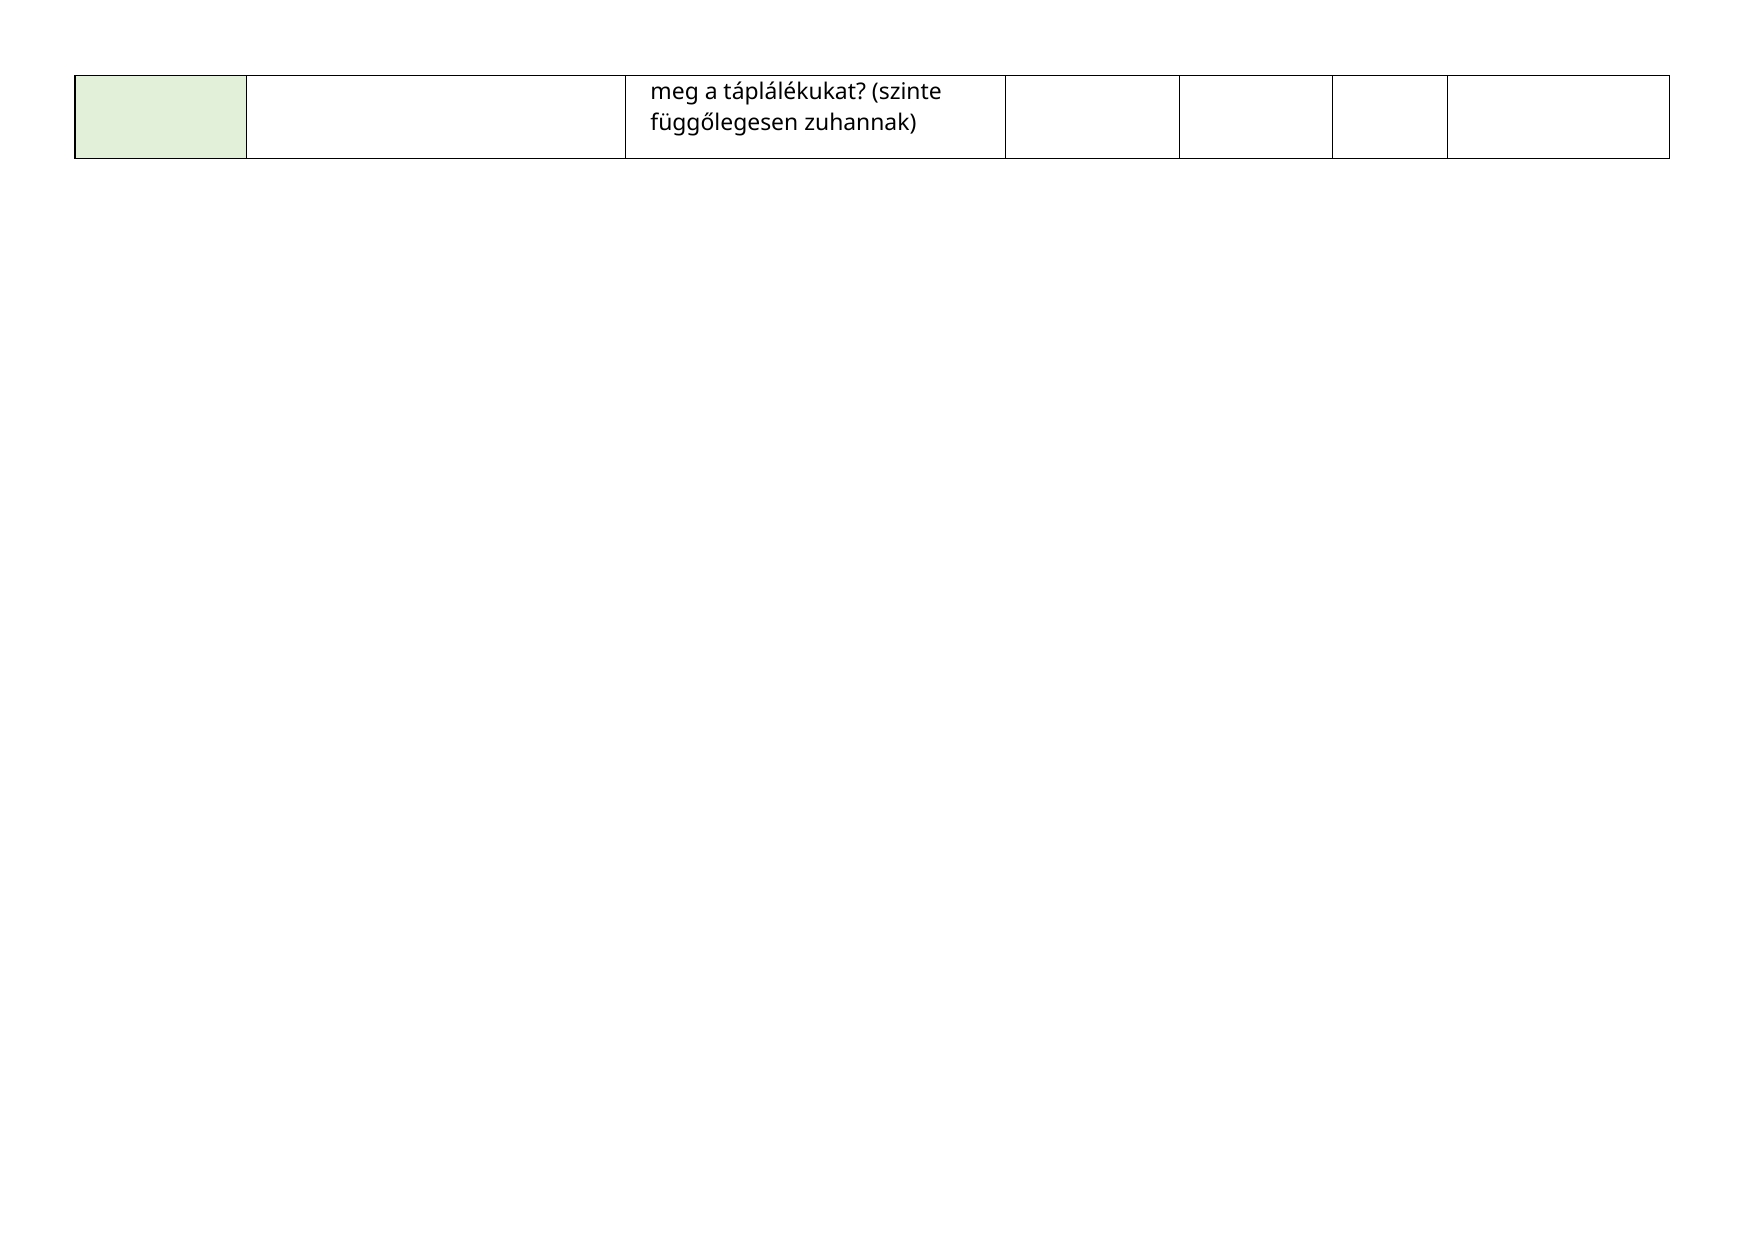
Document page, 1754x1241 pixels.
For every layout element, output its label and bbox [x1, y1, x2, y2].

table_cell [247, 76, 625, 158]
table_cell [1180, 76, 1332, 158]
table_cell [1333, 76, 1447, 158]
table_cell [626, 76, 1005, 158]
table_cell [1448, 76, 1669, 158]
table_cell [76, 76, 246, 158]
table_cell [1006, 76, 1179, 158]
